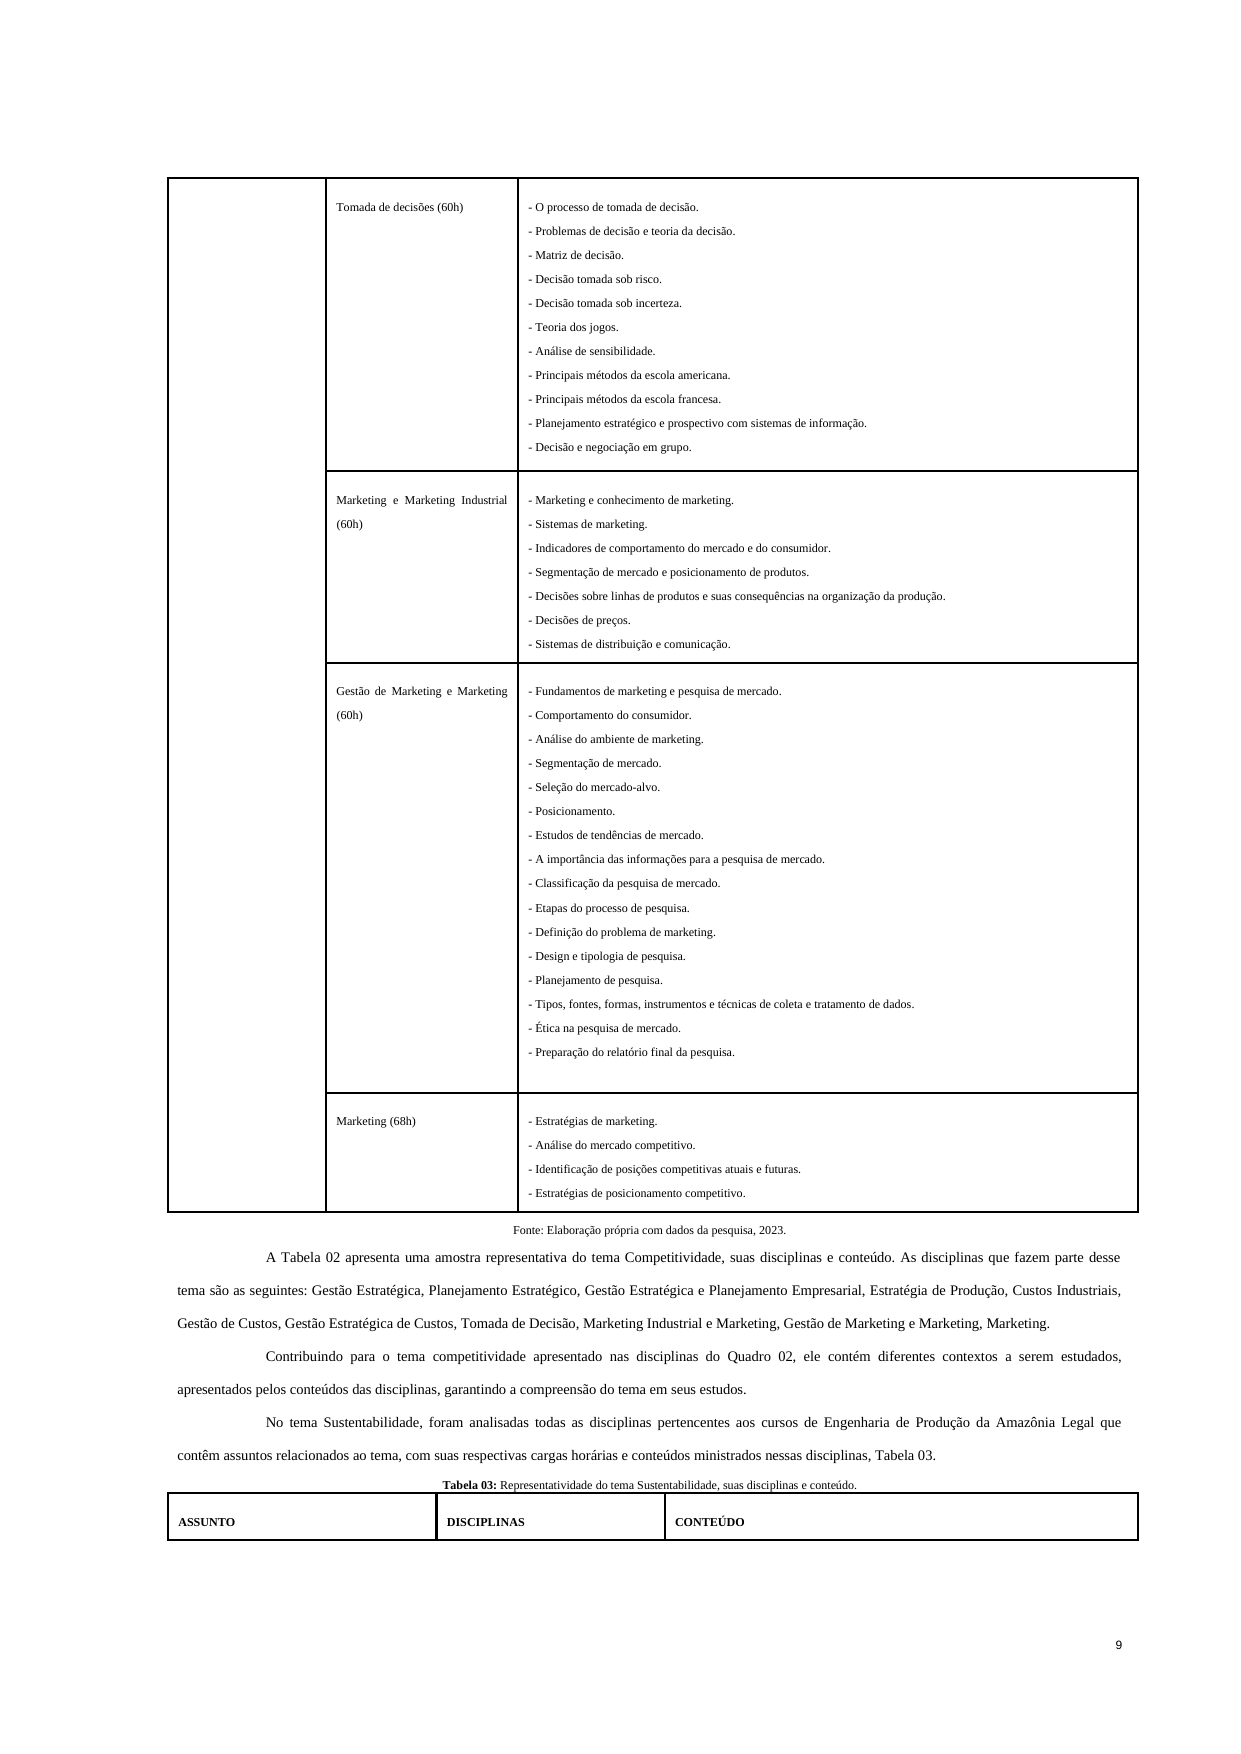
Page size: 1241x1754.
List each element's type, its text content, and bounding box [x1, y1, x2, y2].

text Fonte: Elaboração própria com dados da pesquisa, 2023. [177, 1213, 1122, 1237]
table_header ASSUNTO [169, 1494, 435, 1539]
text Contribuindo para o tema competitividade apresentado nas disciplinas do Quadro 02, ele contém diferentes contextos a serem estudados, apresentados pelos conteúdos das disciplinas, garantindo a compreensão do tema em seus estudos. [177, 1336, 1122, 1398]
table_cell - Estratégias de marketing. - Análise do mercado competitivo. - Identificação de posições competitivas atuais e futuras. - Estratégias de posicionamento competitivo. [519, 1094, 1137, 1211]
table_header DISCIPLINAS [438, 1494, 664, 1539]
table_cell - Fundamentos de marketing e pesquisa de mercado. - Comportamento do consumidor. - Análise do ambiente de marketing. - Segmentação de mercado. - Seleção do mercado-alvo. - Posicionamento. - Estudos de tendências de mercado. - A importância das informações para a pesquisa de mercado. - Classificação da pesquisa de mercado. - Etapas do processo de pesquisa. - Definição do problema de marketing. - Design e tipologia de pesquisa. - Planejamento de pesquisa. - Tipos, fontes, formas, instrumentos e técnicas de coleta e tratamento de dados. - Ética na pesquisa de mercado. - Preparação do relatório final da pesquisa. [519, 664, 1137, 1092]
text Tabela 03: Representatividade do tema Sustentabilidade, suas disciplinas e conteúdo. [177, 1468, 1122, 1492]
table_cell Tomada de decisões (60h) [327, 179, 517, 470]
table_cell Gestão de Marketing e Marketing (60h) [327, 664, 517, 1092]
table_cell - Marketing e conhecimento de marketing. - Sistemas de marketing. - Indicadores de comportamento do mercado e do consumidor. - Segmentação de mercado e posicionamento de produtos. - Decisões sobre linhas de produtos e suas consequências na organização da produção. - Decisões de preços. - Sistemas de distribuição e comunicação. [519, 472, 1137, 662]
text A Tabela 02 apresenta uma amostra representativa do tema Competitividade, suas disciplinas e conteúdo. As disciplinas que fazem parte desse tema são as seguintes: Gestão Estratégica, Planejamento Estratégico, Gestão Estratégica e Planejamento Empresarial, Estratégia de Produção, Custos Industriais, Gestão de Custos, Gestão Estratégica de Custos, Tomada de Decisão, Marketing Industrial e Marketing, Gestão de Marketing e Marketing, Marketing. [177, 1237, 1122, 1332]
table_header CONTEÚDO [666, 1494, 1137, 1539]
text No tema Sustentabilidade, foram analisadas todas as disciplinas pertencentes aos cursos de Engenharia de Produção da Amazônia Legal que contêm assuntos relacionados ao tema, com suas respectivas cargas horárias e conteúdos ministrados nessas disciplinas, Tabela 03. [177, 1402, 1122, 1464]
table_cell Marketing (68h) [327, 1094, 517, 1211]
table_cell Marketing e Marketing Industrial (60h) [327, 472, 517, 662]
table_cell - O processo de tomada de decisão. - Problemas de decisão e teoria da decisão. - Matriz de decisão. - Decisão tomada sob risco. - Decisão tomada sob incerteza. - Teoria dos jogos. - Análise de sensibilidade. - Principais métodos da escola americana. - Principais métodos da escola francesa. - Planejamento estratégico e prospectivo com sistemas de informação. - Decisão e negociação em grupo. [519, 179, 1137, 470]
